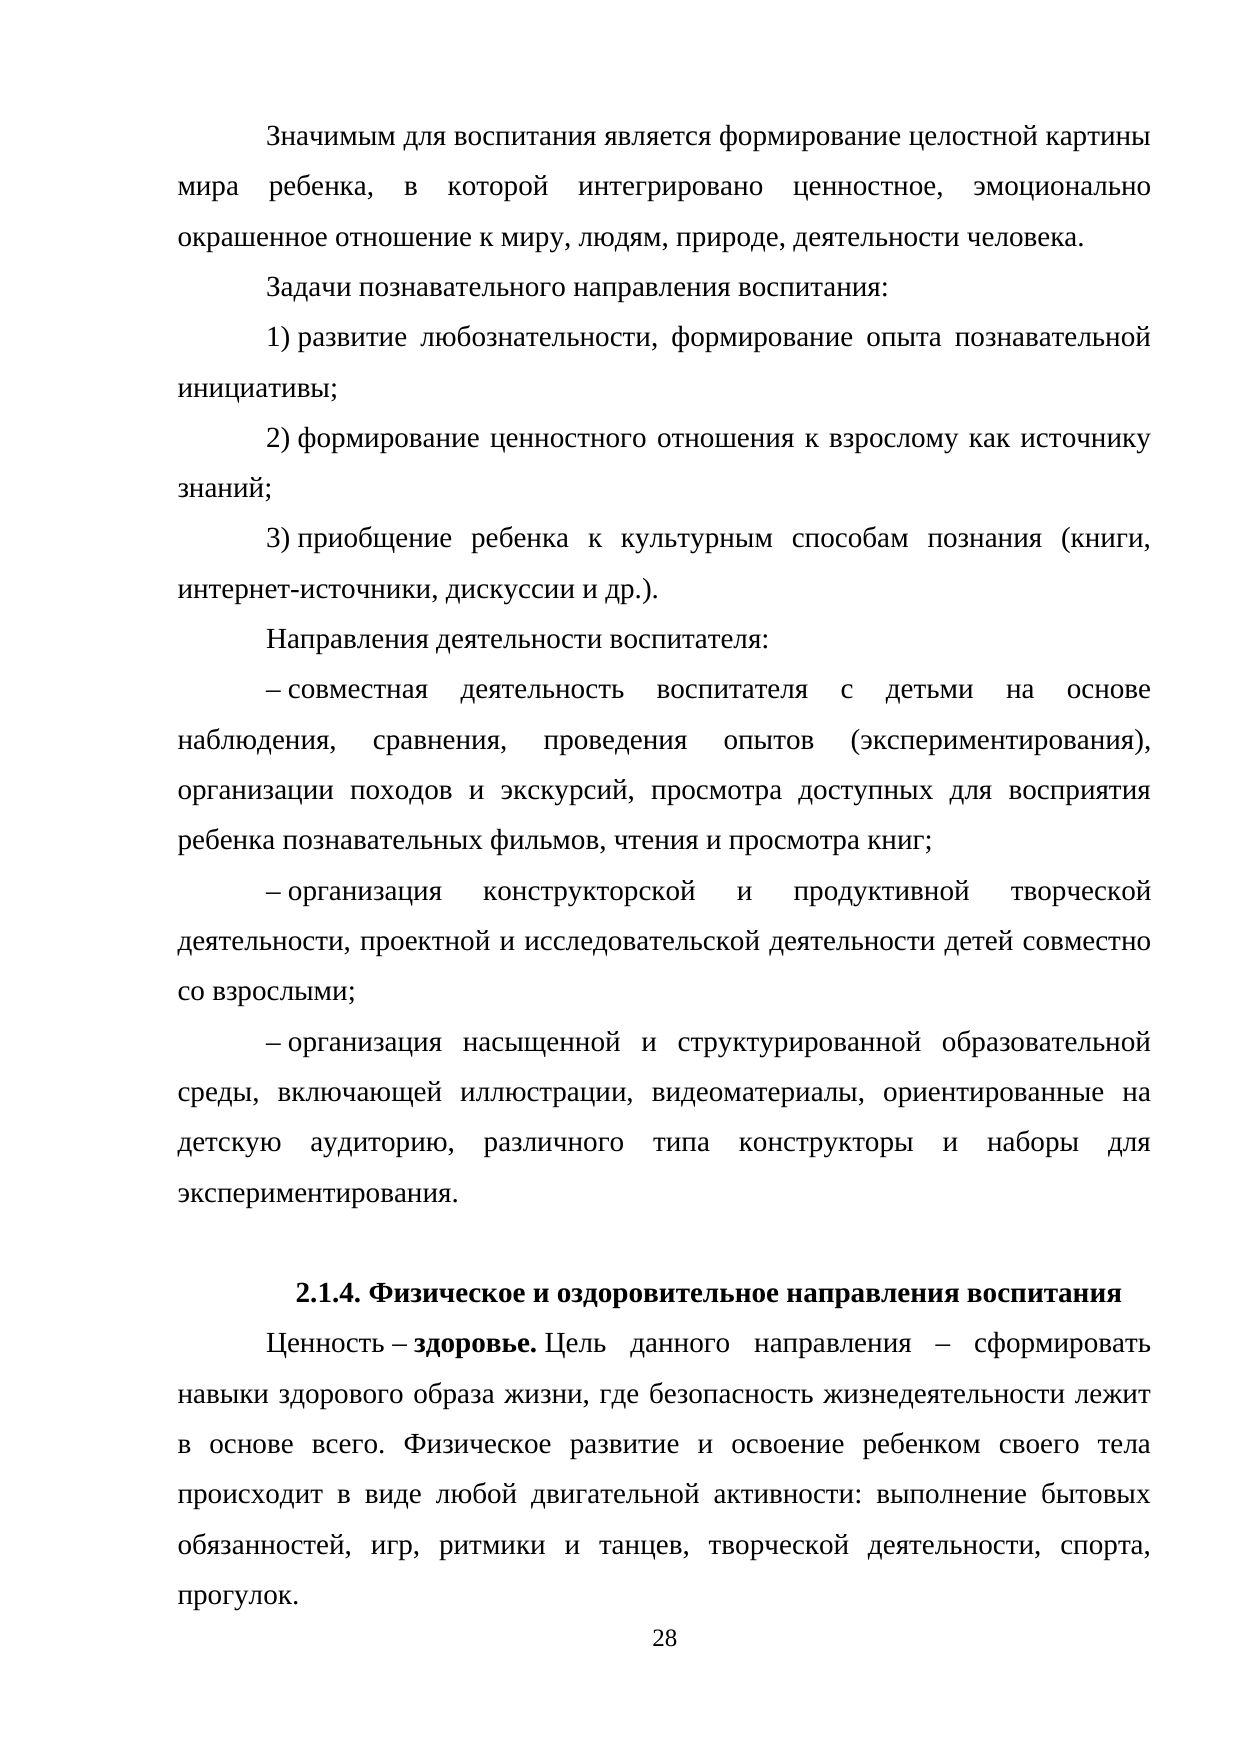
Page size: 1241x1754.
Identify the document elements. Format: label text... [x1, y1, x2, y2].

text Направления деятельности воспитателя: [177, 621, 1152, 655]
text 1) развитие любознательности, формирование опыта познавательной инициативы; [177, 319, 1152, 403]
text – организация насыщенной и структурированной образовательной среды, включающей иллюстрации, видеоматериалы, ориентированные на детскую аудиторию, различного типа конструкторы и наборы для экспериментирования. [177, 1024, 1152, 1208]
text 2) формирование ценностного отношения к взрослому как источнику знаний; [177, 420, 1152, 504]
text Значимым для воспитания является формирование целостной картины мира ребенка, в которой интегрировано ценностное, эмоционально окрашенное отношение к миру, людям, природе, деятельности человека. [177, 118, 1152, 252]
text 2.1.4. Физическое и оздоровительное направления воспитания [177, 1275, 1152, 1309]
text – организация конструкторской и продуктивной творческой деятельности, проектной и исследовательской деятельности детей совместно со взрослыми; [177, 873, 1152, 1007]
text 3) приобщение ребенка к культурным способам познания (книги, интернет-источники, дискуссии и др.). [177, 521, 1152, 604]
text – совместная деятельность воспитателя с детьми на основе наблюдения, сравнения, проведения опытов (экспериментирования), организации походов и экскурсий, просмотра доступных для восприятия ребенка познавательных фильмов, чтения и просмотра книг; [177, 672, 1152, 856]
text Ценность – здоровье. Цель данного направления – сформировать навыки здорового образа жизни, где безопасность жизнедеятельности лежит в основе всего. Физическое развитие и освоение ребенком своего тела происходит в виде любой двигательной активности: выполнение бытовых обязанностей, игр, ритмики и танцев, творческой деятельности, спорта, прогулок. [177, 1326, 1152, 1611]
text Задачи познавательного направления воспитания: [177, 269, 1152, 303]
